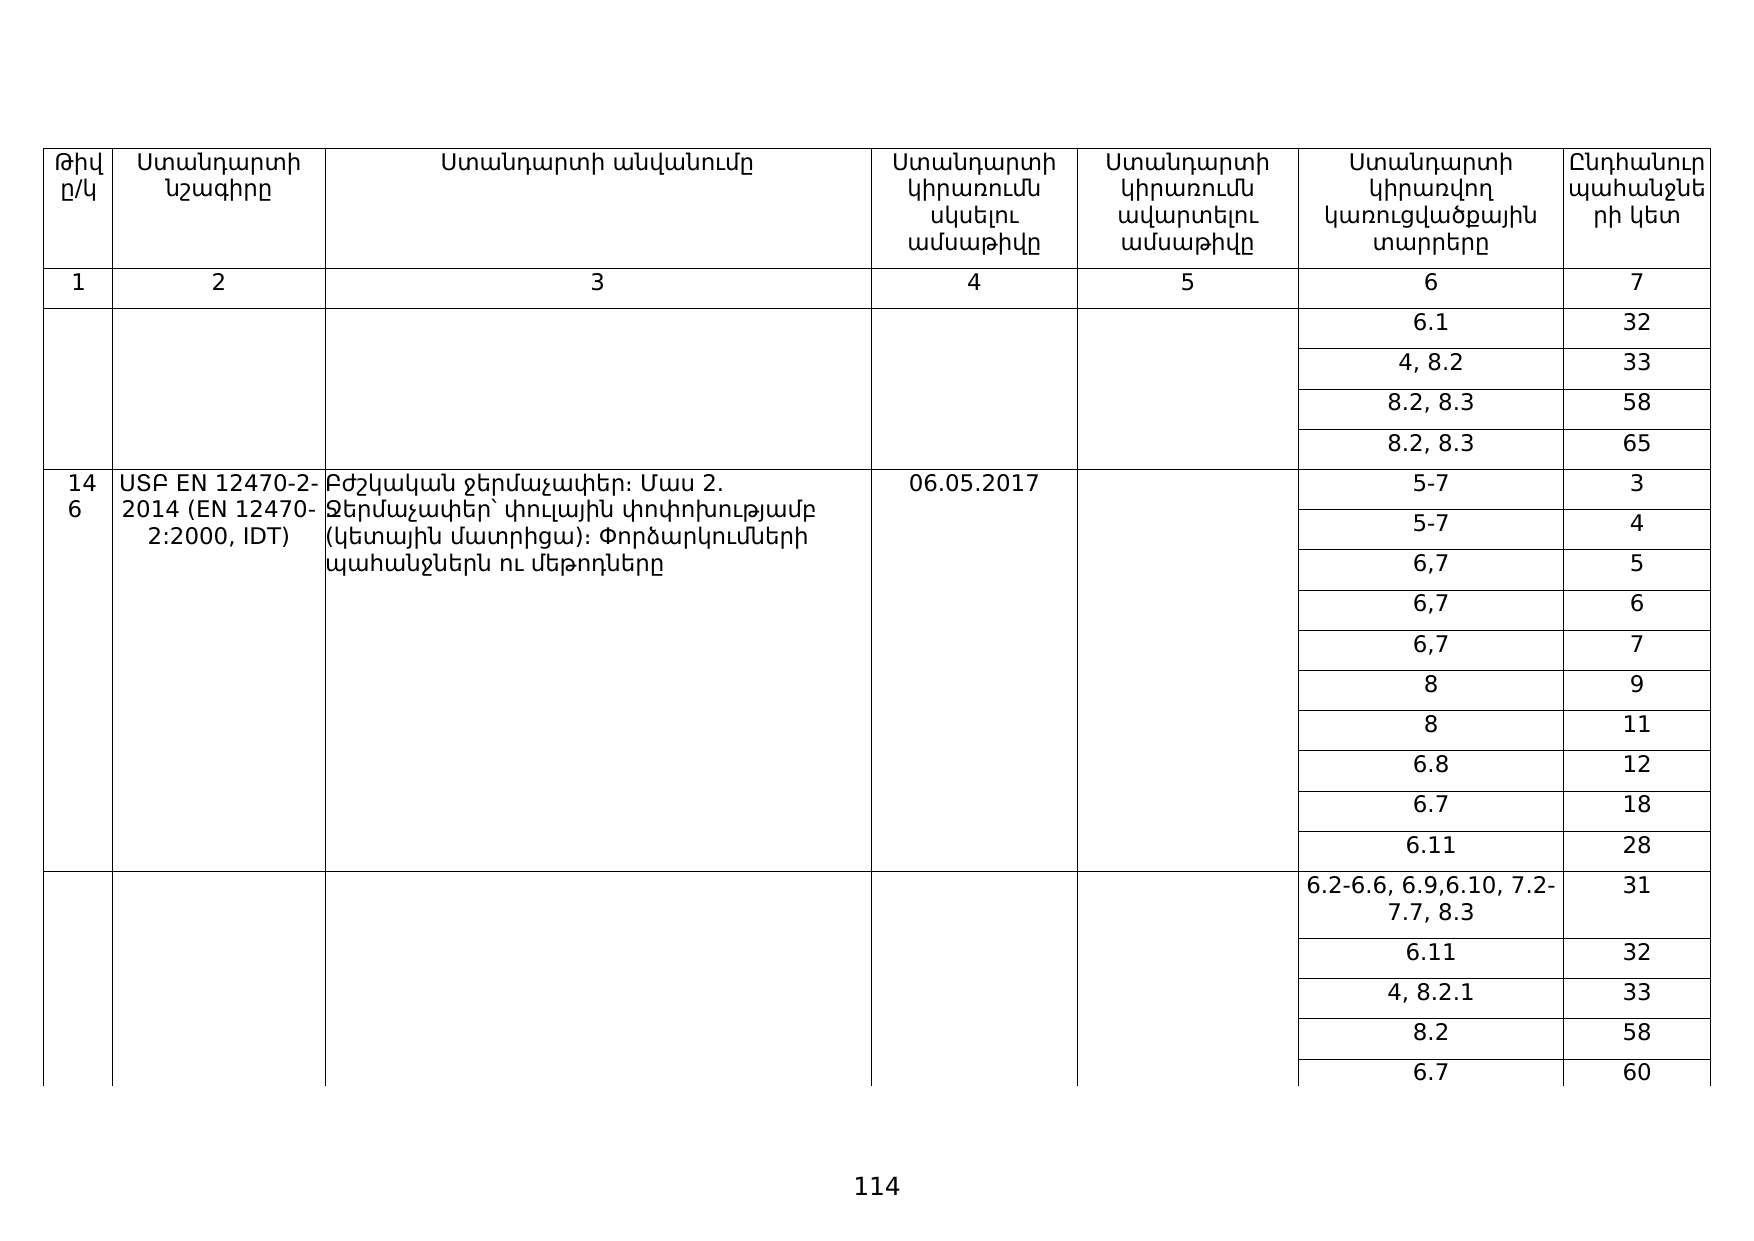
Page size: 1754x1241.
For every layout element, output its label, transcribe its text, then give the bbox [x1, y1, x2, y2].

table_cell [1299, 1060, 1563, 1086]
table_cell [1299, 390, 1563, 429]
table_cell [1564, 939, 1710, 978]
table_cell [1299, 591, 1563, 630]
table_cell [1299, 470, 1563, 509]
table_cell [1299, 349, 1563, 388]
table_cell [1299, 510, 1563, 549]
table_cell 6 [1299, 269, 1563, 308]
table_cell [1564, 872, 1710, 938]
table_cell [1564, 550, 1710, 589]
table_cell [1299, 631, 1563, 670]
table_cell 7 [1564, 269, 1710, 308]
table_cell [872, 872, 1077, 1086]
table_cell 4 [872, 269, 1077, 308]
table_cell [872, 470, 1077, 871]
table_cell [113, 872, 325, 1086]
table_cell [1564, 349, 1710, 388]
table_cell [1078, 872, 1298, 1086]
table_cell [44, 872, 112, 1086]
table_cell 5 [1078, 269, 1298, 308]
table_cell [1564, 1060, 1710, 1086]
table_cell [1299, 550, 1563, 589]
table_header Ստանդարտի կիրառումն ավարտելու ամսաթիվը [1078, 149, 1298, 268]
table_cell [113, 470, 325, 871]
table_cell 3 [326, 269, 871, 308]
table_cell 2 [113, 269, 325, 308]
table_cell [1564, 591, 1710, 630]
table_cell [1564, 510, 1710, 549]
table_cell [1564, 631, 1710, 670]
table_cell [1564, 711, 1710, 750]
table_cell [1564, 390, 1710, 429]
table_header Ստանդարտի անվանումը [326, 149, 871, 268]
table_header Թիվ ը/կ [44, 149, 112, 268]
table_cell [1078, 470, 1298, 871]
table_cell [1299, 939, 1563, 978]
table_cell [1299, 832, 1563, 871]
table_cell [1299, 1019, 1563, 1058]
table_header Ստանդարտի կիրառումն սկսելու ամսաթիվը [872, 149, 1077, 268]
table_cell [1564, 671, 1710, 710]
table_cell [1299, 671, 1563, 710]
table_header Ստանդարտի նշագիրը [113, 149, 325, 268]
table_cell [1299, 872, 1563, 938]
table_header Ստանդարտի կիրառվող կառուցվածքային տարրերը [1299, 149, 1563, 268]
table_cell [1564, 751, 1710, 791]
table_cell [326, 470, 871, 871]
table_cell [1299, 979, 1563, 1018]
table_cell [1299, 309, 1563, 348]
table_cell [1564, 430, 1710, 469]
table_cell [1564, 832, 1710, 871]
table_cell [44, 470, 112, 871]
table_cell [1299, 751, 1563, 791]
table_header Ընդհանուր պահանջների կետ [1564, 149, 1710, 268]
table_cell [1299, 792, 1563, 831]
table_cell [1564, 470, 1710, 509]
table_cell 1 [44, 269, 112, 308]
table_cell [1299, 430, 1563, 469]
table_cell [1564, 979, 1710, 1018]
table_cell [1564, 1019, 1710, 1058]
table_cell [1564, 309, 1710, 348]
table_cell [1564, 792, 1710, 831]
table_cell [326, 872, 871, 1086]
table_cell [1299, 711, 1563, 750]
